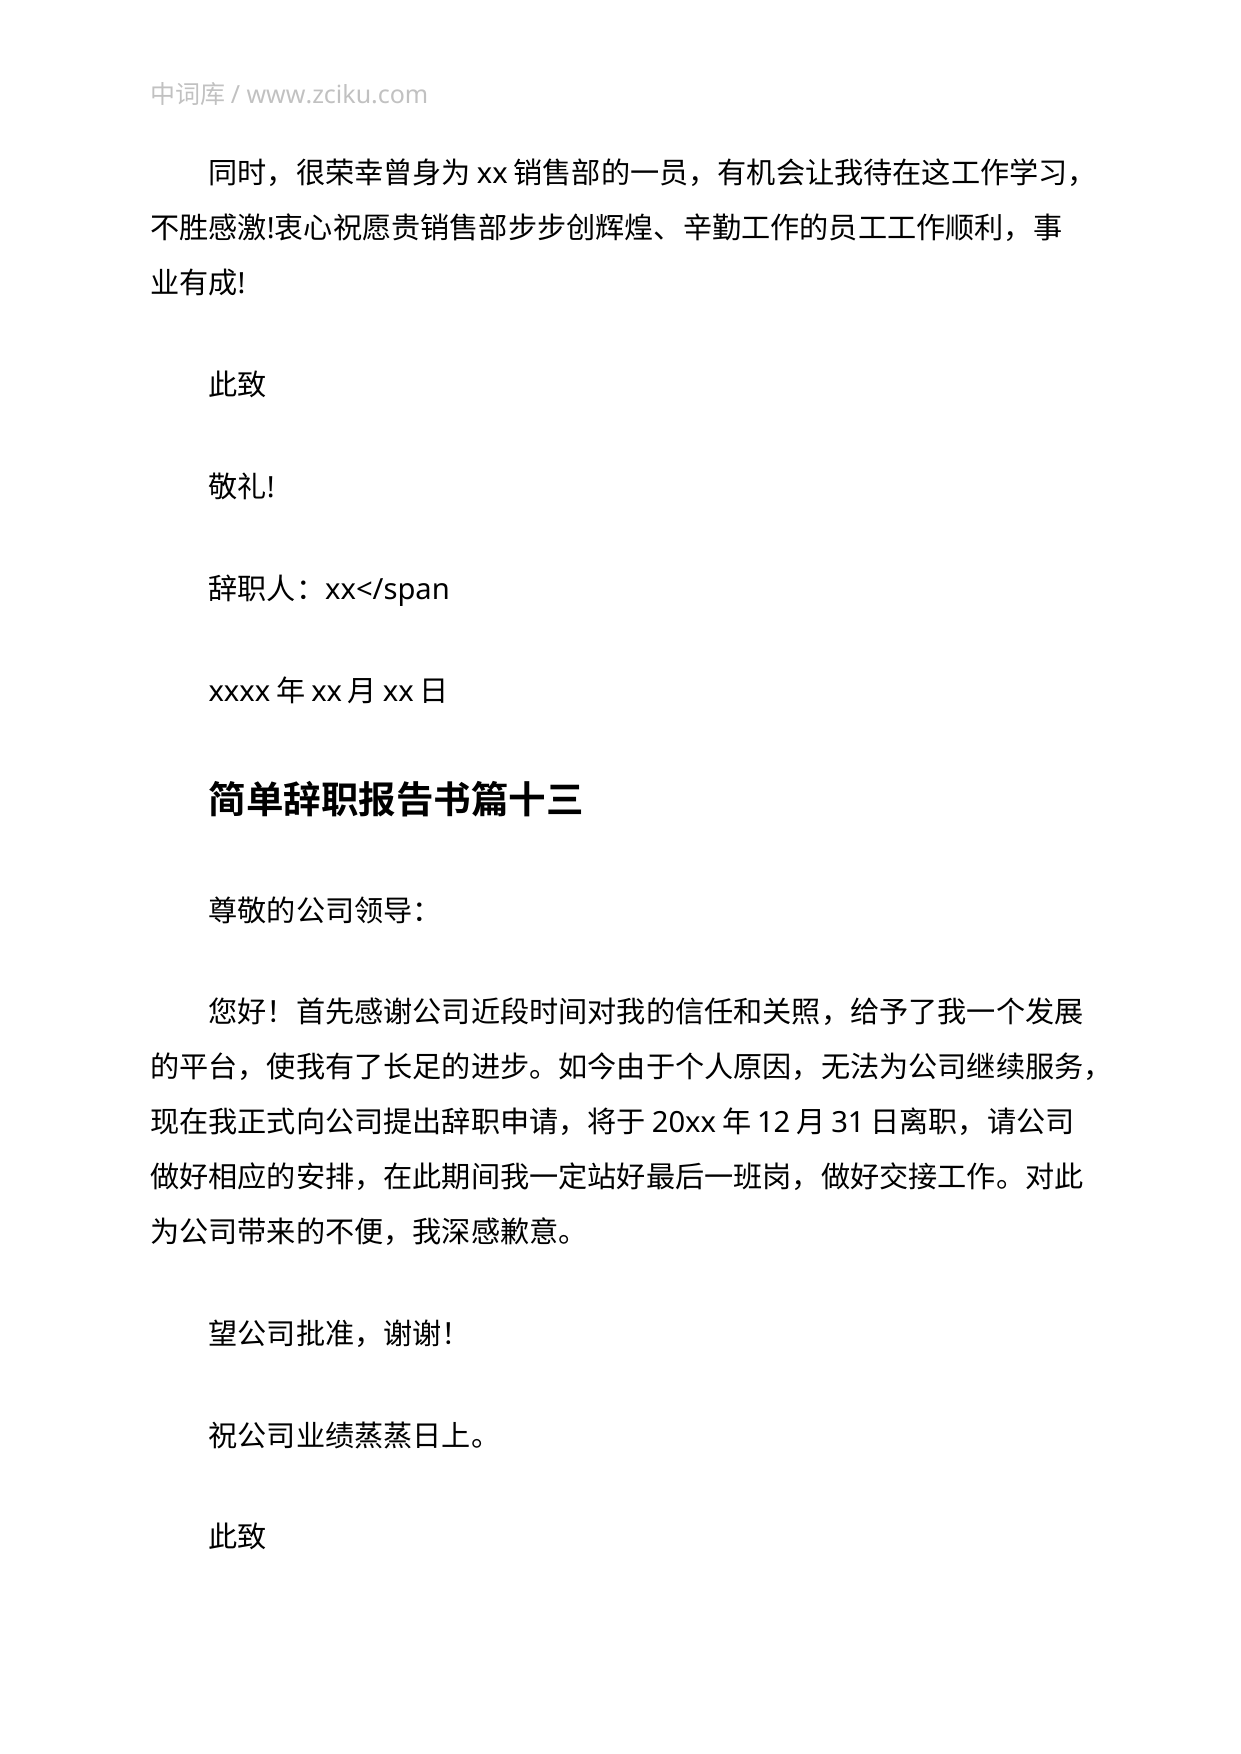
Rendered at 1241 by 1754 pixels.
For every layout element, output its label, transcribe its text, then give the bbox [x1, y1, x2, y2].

text 您好！首先感谢公司近段时间对我的信任和关照，给予了我一个发展的平台，使我有了长足的进步。如今由于个人原因，无法为公司继续服务，现在我正式向公司提出辞职申请，将于20xx年12月31日离职，请公司做好相应的安排，在此期间我一定站好最后一班岗，做好交接工作。对此为公司带来的不便，我深感歉意。 [150, 989, 1090, 1251]
text 望公司批准，谢谢！ [150, 1310, 1090, 1353]
text 尊敬的公司领导： [150, 887, 1090, 929]
text 辞职人：xx</span [150, 566, 1090, 608]
text 此致 [150, 1514, 1090, 1556]
text 祝公司业绩蒸蒸日上。 [150, 1412, 1090, 1454]
text 敬礼! [150, 464, 1090, 506]
text xxxx年xx月xx日 [150, 668, 1090, 710]
text 简单辞职报告书篇十三 [150, 770, 1090, 824]
text 此致 [150, 362, 1090, 404]
text 同时，很荣幸曾身为xx销售部的一员，有机会让我待在这工作学习，不胜感激!衷心祝愿贵销售部步步创辉煌、辛勤工作的员工工作顺利，事业有成! [150, 150, 1090, 302]
